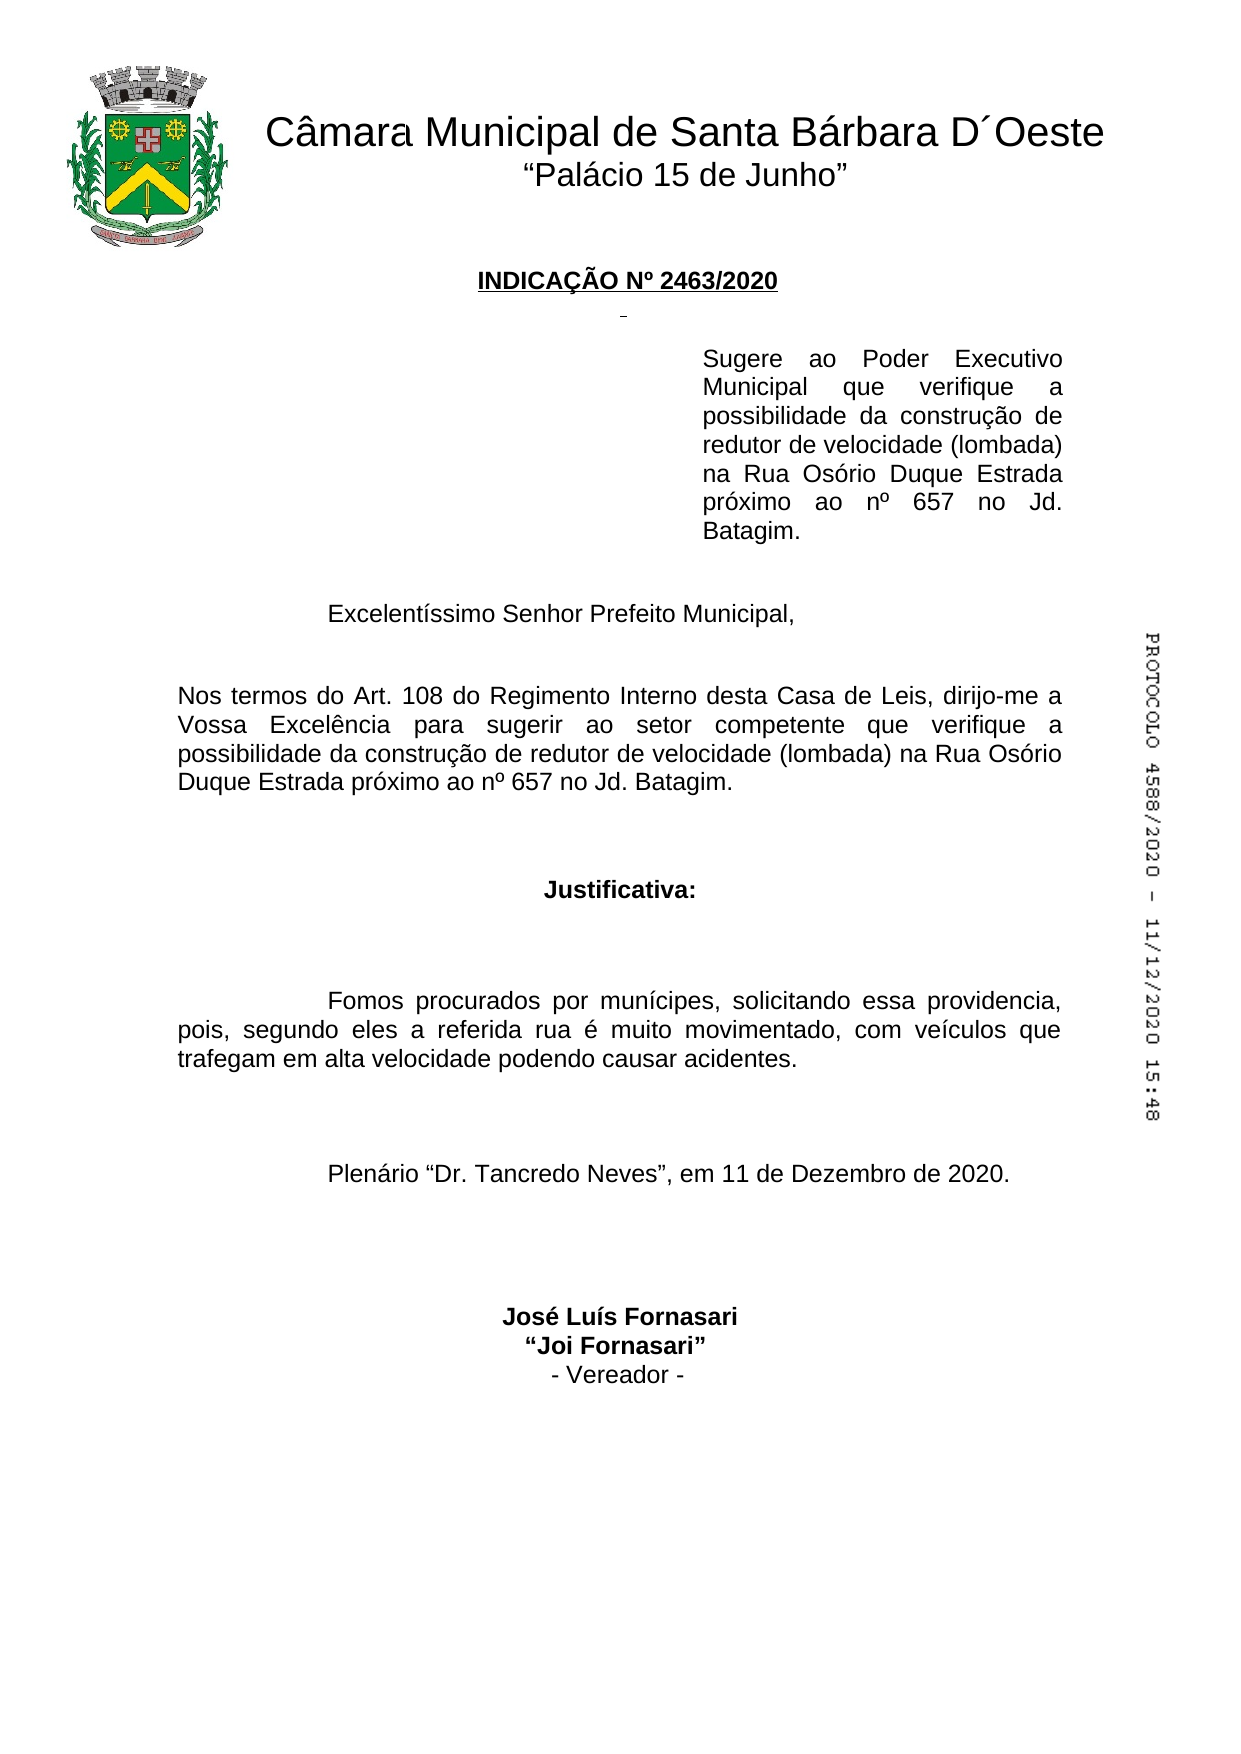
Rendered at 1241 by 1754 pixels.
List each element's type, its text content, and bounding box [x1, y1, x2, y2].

text Plenário “Dr. Tancredo Neves”, em 11 de Dezembro de 2020. [327, 1159, 1063, 1187]
text - Vereador - [177, 1360, 1063, 1389]
title INDICAÇÃO Nº 2463/2020 [402, 266, 1063, 294]
picture [1120, 629, 1183, 1125]
text “Joi Fornasari” [177, 1331, 1063, 1360]
text Excelentíssimo Senhor Prefeito Municipal, [177, 599, 1063, 627]
text Fomos procurados por munícipes, solicitando essa providencia, pois, segundo eles a referida rua é muito movimentado, com veículos que trafegam em alta velocidade podendo causar acidentes. [177, 986, 1063, 1072]
text Justificativa: [177, 875, 1063, 904]
text Sugere ao Poder Executivo Municipal que verifique a possibilidade da construção de redutor de velocidade (lombada) na Rua Osório Duque Estrada próximo ao nº 657 no Jd. Batagim. [702, 344, 1063, 545]
text José Luís Fornasari [177, 1302, 1063, 1331]
text Nos termos do Art. 108 do Regimento Interno desta Casa de Leis, dirijo-me a Vossa Excelência para sugerir ao setor competente que verifique a possibilidade da construção de redutor de velocidade (lombada) na Rua Osório Duque Estrada próximo ao nº 657 no Jd. Batagim. [177, 681, 1063, 796]
picture [66, 66, 235, 254]
